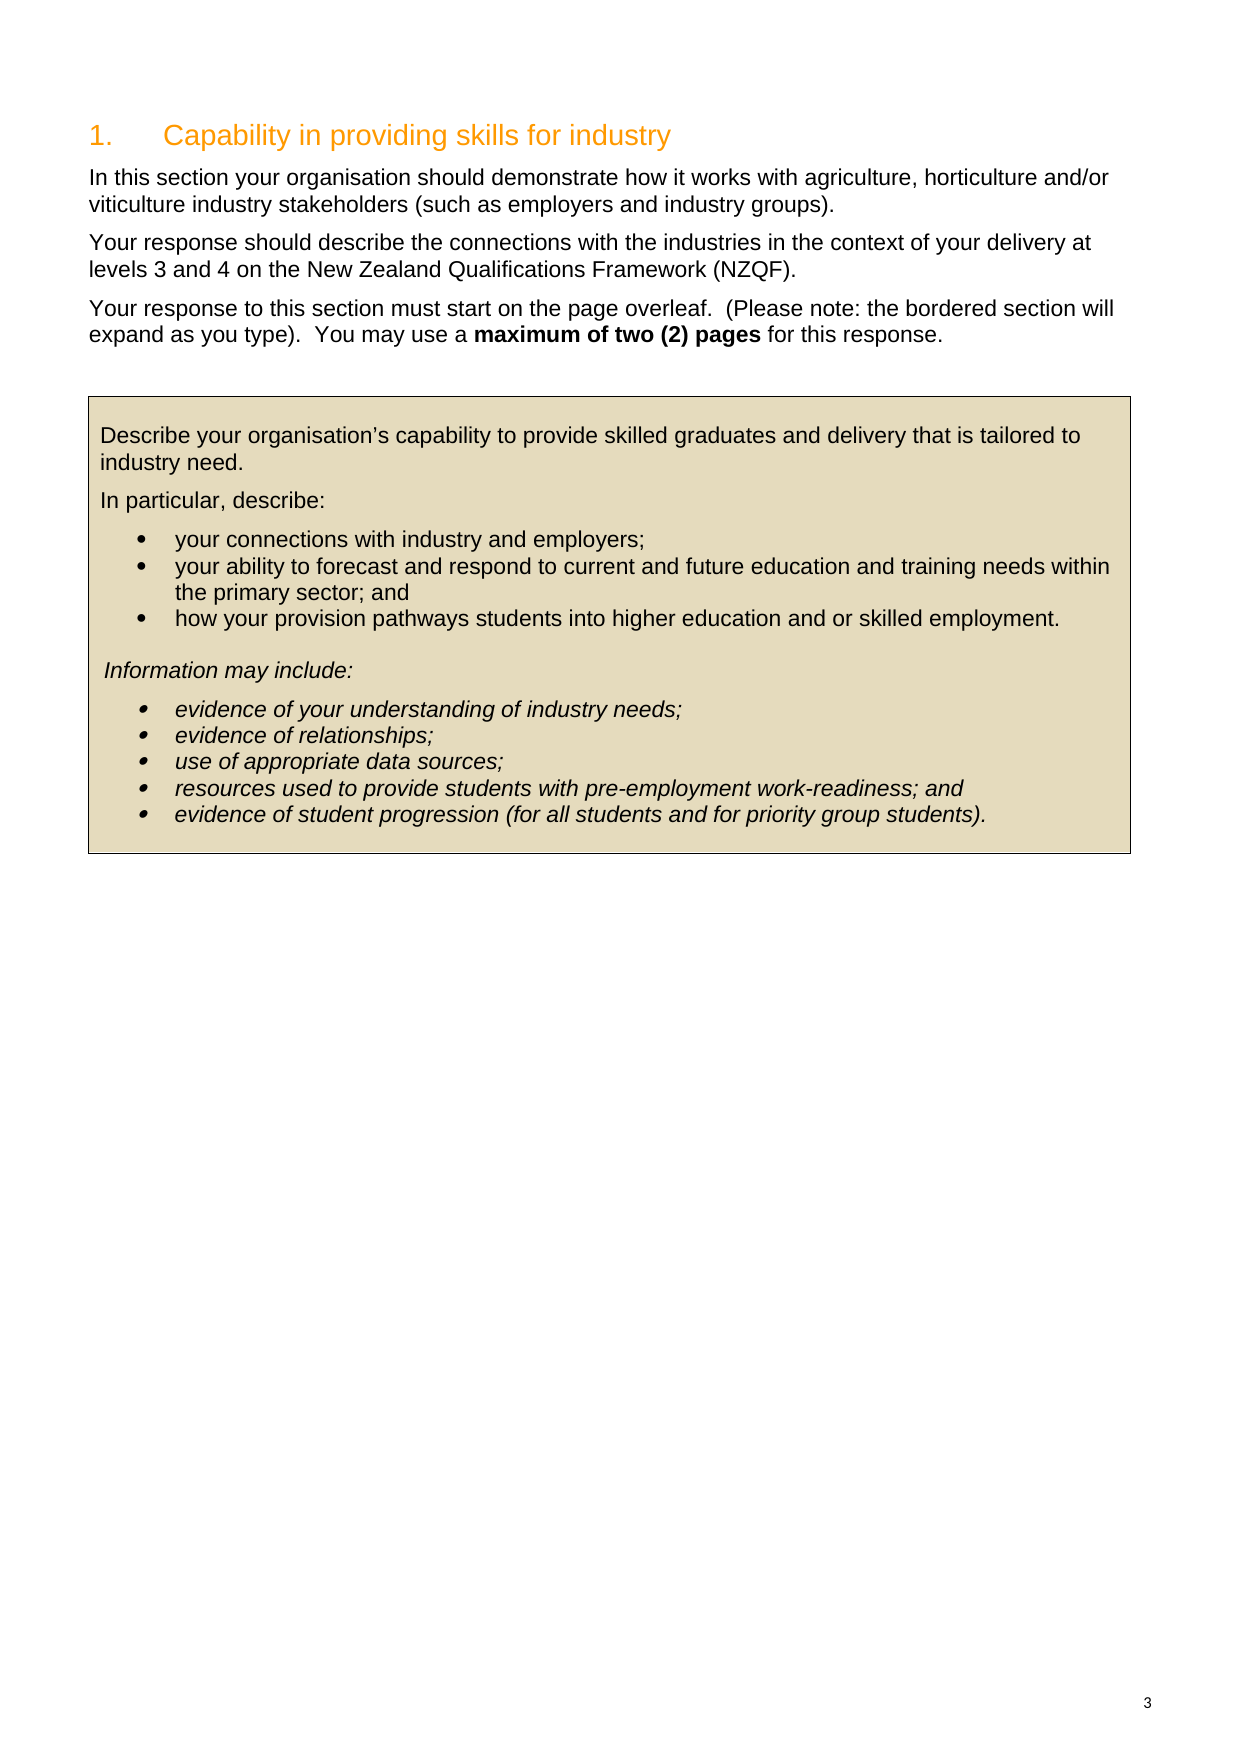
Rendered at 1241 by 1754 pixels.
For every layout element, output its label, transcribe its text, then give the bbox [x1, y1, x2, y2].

text Your response to this section must start on the page overleaf. (Please note: the bordered section will expand as you type). You may use a maximum of two (2) pages for this response. [89, 294, 1152, 347]
table_header Describe your organisation’s capability to provide skilled graduates and delivery that is tailored to industry need. In particular, describe: your connections with industry and employers; your ability to forecast and respond to current and future education and training needs within the primary sector; and how your provision pathways students into higher education and or skilled employment. Information may include: evidence of your understanding of industry needs; evidence of relationships; use of appropriate data sources; resources used to provide students with pre-employment work-readiness; and evidence of student progression (for all students and for priority group students). [89, 397, 1130, 852]
list Capability in providing skills for industry [89, 118, 1152, 152]
text Your response should describe the connections with the industries in the context of your delivery at levels 3 and 4 on the New Zealand Qualifications Framework (NZQF). [89, 229, 1152, 282]
text In this section your organisation should demonstrate how it works with agriculture, horticulture and/or viticulture industry stakeholders (such as employers and industry groups). [89, 164, 1152, 217]
